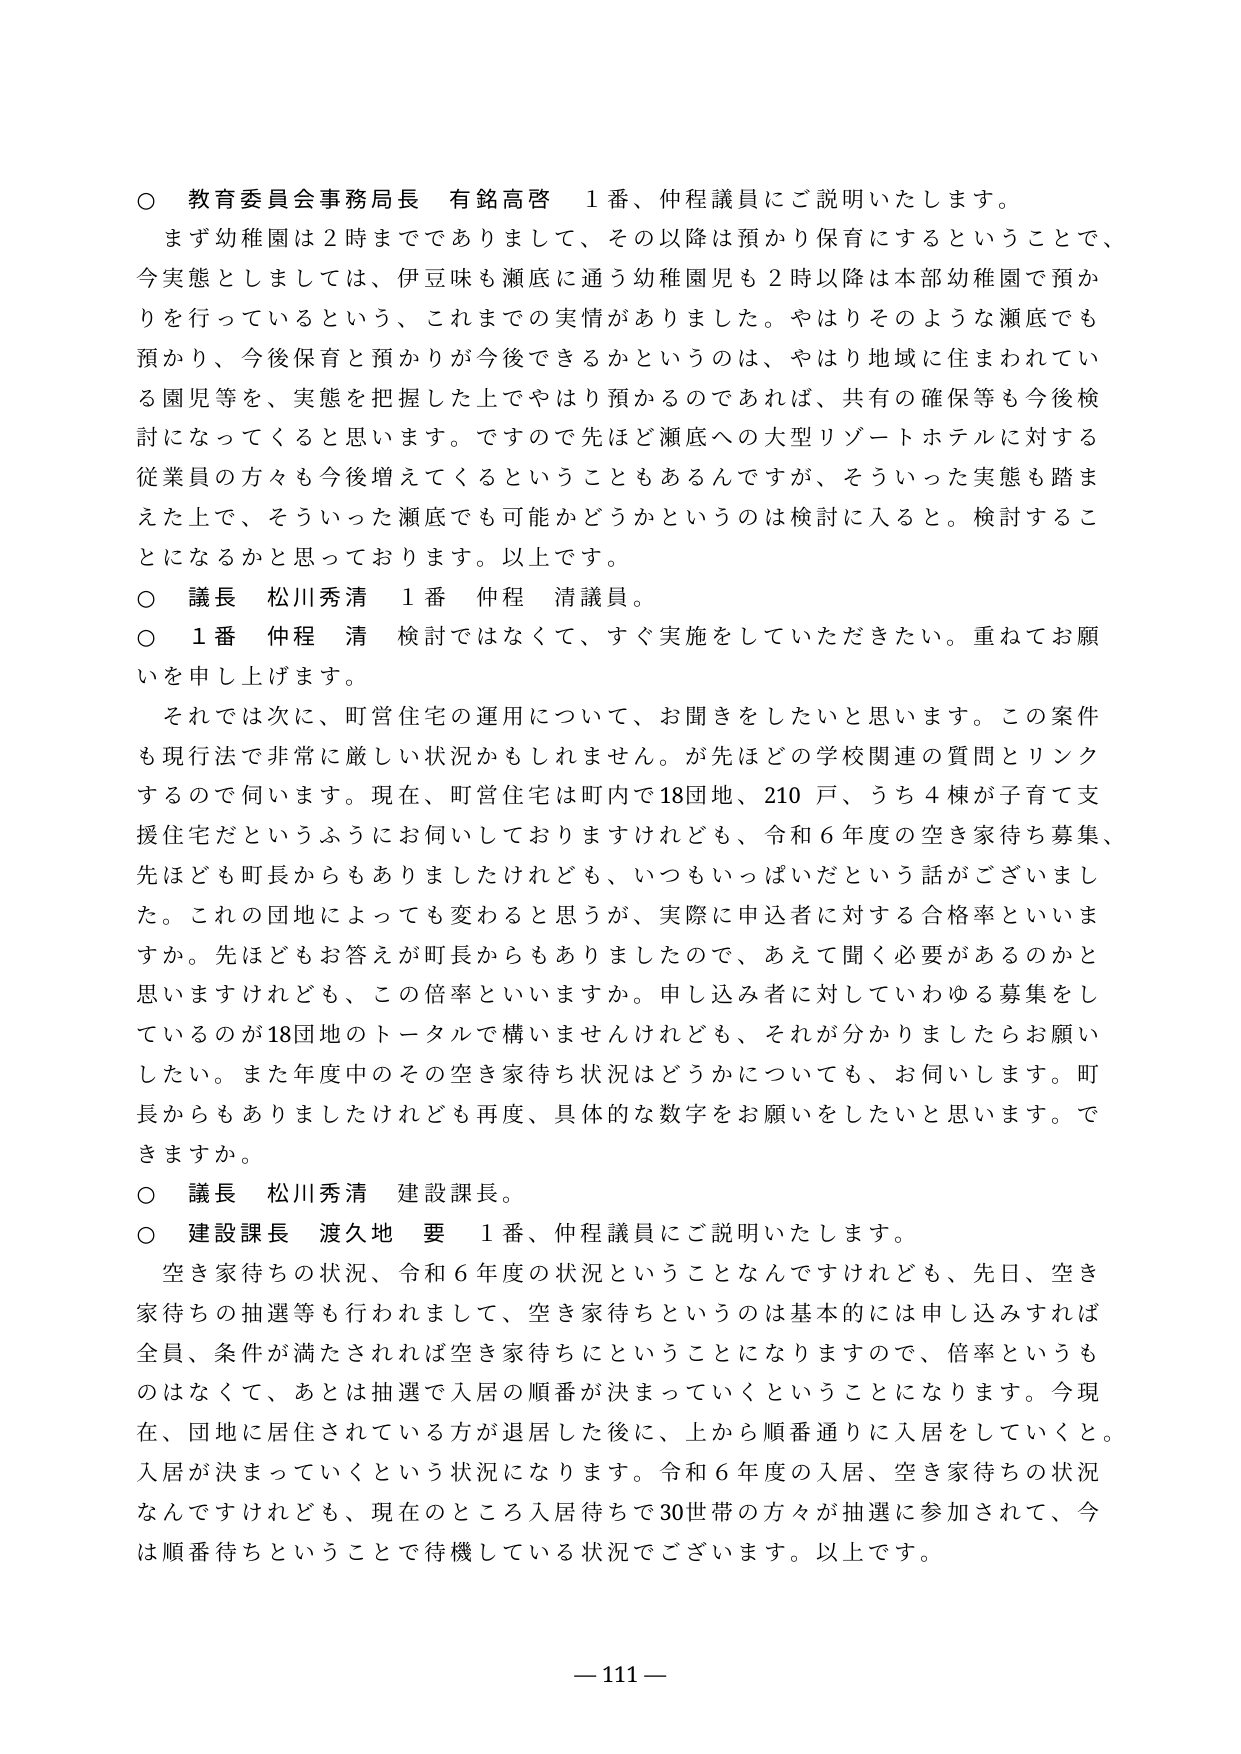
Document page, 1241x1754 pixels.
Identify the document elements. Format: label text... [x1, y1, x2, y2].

text まず幼稚園は２時まででありまして、その以降は預かり保育にするということで、今実態としましては、伊豆味も瀬底に通う幼稚園児も２時以降は本部幼稚園で預かりを行っているという、これまでの実情がありました。やはりそのような瀬底でも預かり、今後保育と預かりが今後できるかというのは、やはり地域に住まわれている園児等を、実態を把握した上でやはり預かるのであれば、共有の確保等も今後検討になってくると思います。ですので先ほど瀬底への大型リゾートホテルに対する従業員の方々も今後増えてくるということもあるんですが、そういった実態も踏まえた上で、そういった瀬底でも可能かどうかというのは検討に入ると。検討することになるかと思っております。以上です。 [136, 217, 1104, 576]
text ○ 議長 松川秀清 建設課長。 [136, 1172, 1104, 1212]
text ○ １番 仲程 清 検討ではなくて、すぐ実施をしていただきたい。重ねてお願いを申し上げます。 [136, 615, 1104, 695]
text ○ 建設課長 渡久地 要 １番、仲程議員にご説明いたします。 [136, 1212, 1104, 1252]
text それでは次に、町営住宅の運用について、お聞きをしたいと思います。この案件も現行法で非常に厳しい状況かもしれません。が先ほどの学校関連の質問とリンクするので伺います。現在、町営住宅は町内で18団地、210戸、うち４棟が子育て支援住宅だというふうにお伺いしておりますけれども、令和６年度の空き家待ち募集、先ほども町長からもありましたけれども、いつもいっぱいだという話がございました。これの団地によっても変わると思うが、実際に申込者に対する合格率といいますか。先ほどもお答えが町長からもありましたので、あえて聞く必要があるのかと思いますけれども、この倍率といいますか。申し込み者に対していわゆる募集をしているのが18団地のトータルで構いませんけれども、それが分かりましたらお願いしたい。また年度中のその空き家待ち状況はどうかについても、お伺いします。町長からもありましたけれども再度、具体的な数字をお願いをしたいと思います。できますか。 [136, 695, 1104, 1172]
text 空き家待ちの状況、令和６年度の状況ということなんですけれども、先日、空き家待ちの抽選等も行われまして、空き家待ちというのは基本的には申し込みすれば全員、条件が満たされれば空き家待ちにということになりますので、倍率というものはなくて、あとは抽選で入居の順番が決まっていくということになります。今現在、団地に居住されている方が退居した後に、上から順番通りに入居をしていくと。入居が決まっていくという状況になります。令和６年度の入居、空き家待ちの状況なんですけれども、現在のところ入居待ちで30世帯の方々が抽選に参加されて、今は順番待ちということで待機している状況でございます。以上です。 [136, 1252, 1104, 1570]
text ○ 議長 松川秀清 １番 仲程 清議員。 [136, 576, 1104, 615]
text ○ 教育委員会事務局長 有銘高啓 １番、仲程議員にご説明いたします。 [136, 178, 1104, 217]
